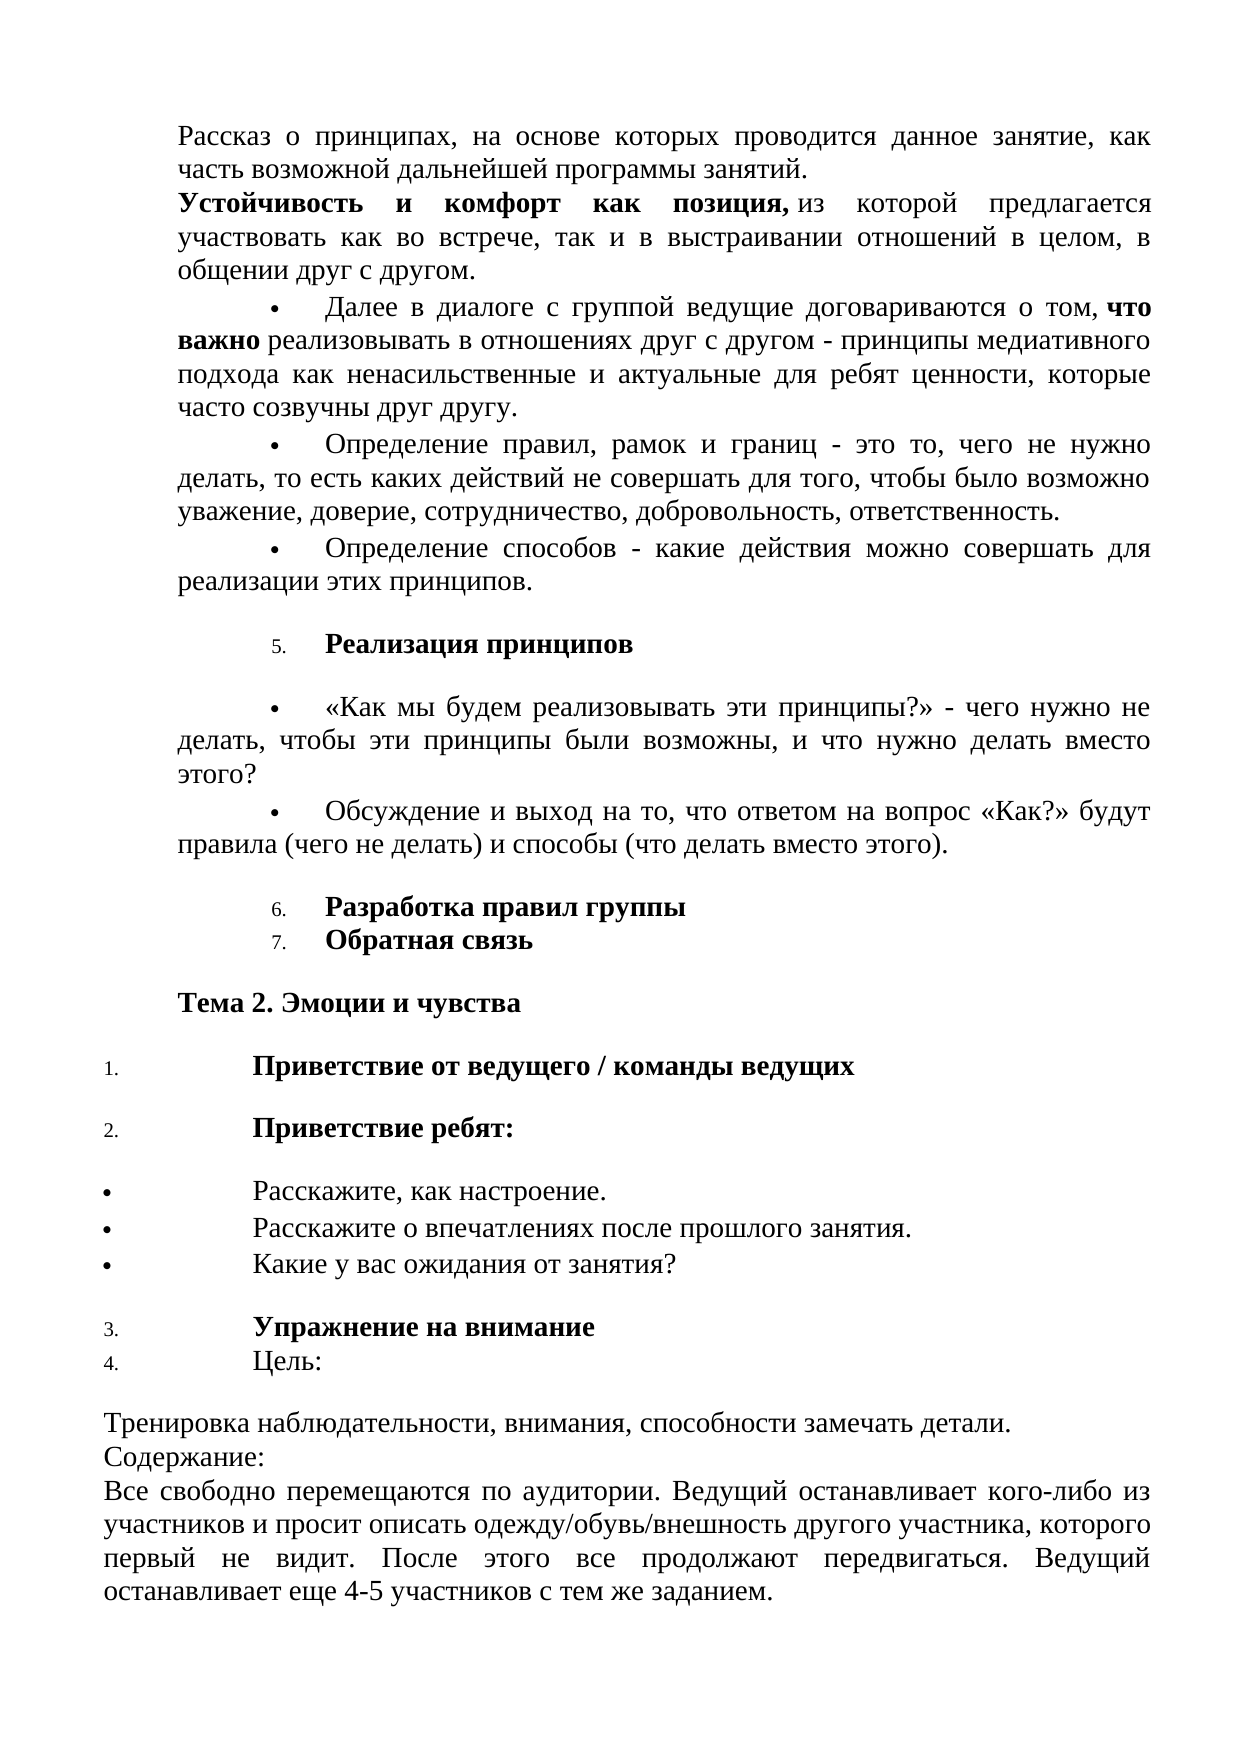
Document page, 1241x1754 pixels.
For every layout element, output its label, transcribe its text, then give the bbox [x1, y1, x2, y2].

text Тренировка наблюдательности, внимания, способности замечать детали. [103, 1406, 1152, 1439]
list Обсуждение и выход на то, что ответом на вопрос «Как?» будут правила (чего не делать) и способы (что делать вместо этого). [177, 793, 1152, 860]
text Содержание: [103, 1439, 1152, 1473]
list Какие у вас ожидания от занятия? [103, 1247, 1152, 1280]
text Все свободно перемещаются по аудитории. Ведущий останавливает кого-либо из участников и просит описать одежду/обувь/внешность другого участника, которого первый не видит. После этого все продолжают передвигаться. Ведущий останавливает еще 4-5 участников с тем же заданием. [103, 1473, 1152, 1607]
list Определение способов - какие действия можно совершать для реализации этих принципов. [177, 530, 1152, 597]
list Упражнение на внимание [103, 1309, 1137, 1343]
list Реализация принципов [177, 626, 1152, 660]
list Приветствие ребят: [103, 1111, 1152, 1144]
list Цель: [103, 1343, 1137, 1376]
list «Как мы будем реализовывать эти принципы?» - чего нужно не делать, чтобы эти принципы были возможны, и что нужно делать вместо этого? [177, 689, 1152, 789]
list Разработка правил группы [177, 889, 1152, 922]
list Расскажите о впечатлениях после прошлого занятия. [103, 1210, 1152, 1243]
list Определение правил, рамок и границ - это то, чего не нужно делать, то есть каких действий не совершать для того, чтобы было возможно уважение, доверие, сотрудничество, добровольность, ответственность. [177, 426, 1152, 527]
list Расскажите, как настроение. [103, 1173, 1152, 1207]
text Тема 2. Эмоции и чувства [177, 985, 1152, 1019]
text Устойчивость и комфорт как позиция, из которой предлагается участвовать как во встрече, так и в выстраивании отношений в целом, в общении друг с другом. [177, 185, 1152, 286]
list Далее в диалоге с группой ведущие договариваются о том, что важно реализовывать в отношениях друг с другом - принципы медиативного подхода как ненасильственные и актуальные для ребят ценности, которые часто созвучны друг другу. [177, 289, 1152, 423]
text Рассказ о принципах, на основе которых проводится данное занятие, как часть возможной дальнейшей программы занятий. [177, 118, 1152, 185]
list Приветствие от ведущего / команды ведущих [103, 1048, 1152, 1081]
list Обратная связь [177, 922, 1152, 956]
